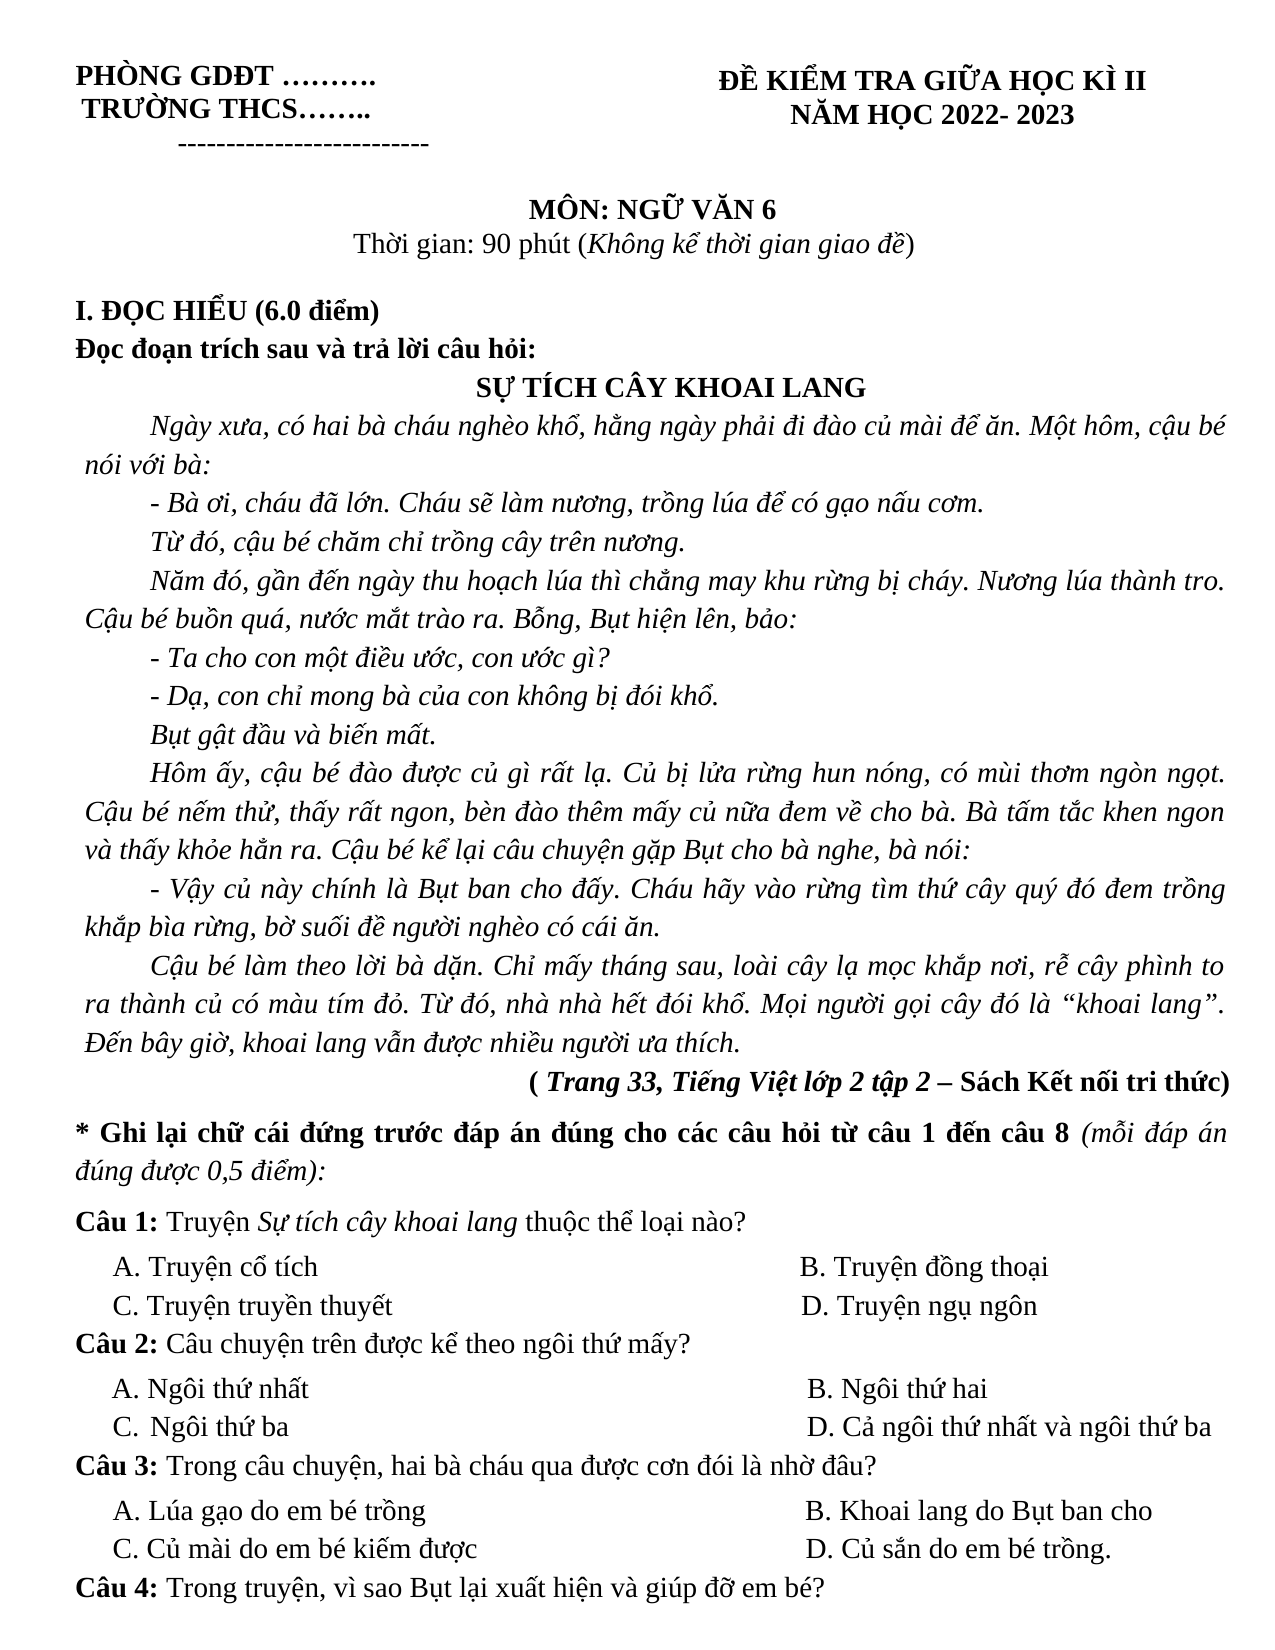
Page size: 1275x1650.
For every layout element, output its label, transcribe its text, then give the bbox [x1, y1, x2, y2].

list Ngôi thứ ba D. Cả ngôi thứ nhất và ngôi thứ ba [112, 1409, 1230, 1443]
list Hôm ấy, cậu bé đào được củ gì rất lạ. Củ bị lửa rừng hun nóng, có mùi thơm ngòn ngọt. Cậu bé nếm thử, thấy rất ngon, bèn đào thêm mấy củ nữa đem về cho bà. Bà tấm tắc khen ngon và thấy khỏe hẳn ra. Cậu bé kể lại câu chuyện gặp Bụt cho bà nghe, bà nói: [84, 755, 1230, 866]
text Câu 4: Trong truyện, vì sao Bụt lại xuất hiện và giúp đỡ em bé? [75, 1570, 1230, 1603]
text Đọc đoạn trích sau và trả lời câu hỏi: [75, 331, 1230, 365]
list Bụt gật đầu và biến mất. [84, 717, 1230, 750]
list - Vậy củ này chính là Bụt ban cho đấy. Cháu hãy vào rừng tìm thứ cây quý đó đem trồng khắp bìa rừng, bờ suối đề người nghèo có cái ăn. [84, 871, 1230, 943]
table_header PHÒNG GDĐT ………. TRƯỜNG THCS…….. -------------------------- [56, 30, 588, 192]
list - Bà ơi, cháu đã lớn. Cháu sẽ làm nương, trồng lúa để có gạo nấu cơm. [84, 486, 1230, 519]
list A. Lúa gạo do em bé trồng B. Khoai lang do Bụt ban cho [112, 1493, 1230, 1526]
text Câu 1: Truyện Sự tích cây khoai lang thuộc thể loại nào? [75, 1204, 1230, 1238]
list Cậu bé làm theo lời bà dặn. Chỉ mấy tháng sau, loài cây lạ mọc khắp nơi, rễ cây phình to ra thành củ có màu tím đỏ. Từ đó, nhà nhà hết đói khổ. Mọi người gọi cây đó là “khoai lang”. Đến bây giờ, khoai lang vẫn được nhiều người ưa thích. [84, 948, 1230, 1059]
list Ngày xưa, có hai bà cháu nghèo khổ, hằng ngày phải đi đào củ mài để ăn. Một hôm, cậu bé nói với bà: [84, 408, 1230, 481]
text Câu 3: Trong câu chuyện, hai bà cháu qua được cơn đói là nhờ đâu? [75, 1448, 1230, 1482]
list C. Củ mài do em bé kiếm được D. Củ sắn do em bé trồng. [112, 1531, 1230, 1565]
list Từ đó, cậu bé chăm chỉ trồng cây trên nương. [84, 524, 1230, 558]
text Câu 2: Câu chuyện trên được kể theo ngôi thứ mấy? [75, 1326, 1230, 1360]
list C. Truyện truyền thuyết D. Truyện ngụ ngôn [112, 1288, 1230, 1321]
list - Dạ, con chỉ mong bà của con không bị đói khổ. [84, 678, 1230, 712]
list SỰ TÍCH CÂY KHOAI LANG [112, 370, 1230, 403]
text MÔN: NGỮ VĂN 6 [75, 192, 1230, 226]
text Thời gian: 90 phút (Không kể thời gian giao đề) [37, 226, 1230, 259]
list - Ta cho con một điều ước, con ước gì? [84, 640, 1230, 673]
table_header ĐỀ KIỂM TRA GIỮA HỌC KÌ II NĂM HỌC 2022- 2023 [588, 30, 1275, 192]
list Năm đó, gần đến ngày thu hoạch lúa thì chẳng may khu rừng bị cháy. Nương lúa thành tro. Cậu bé buồn quá, nước mắt trào ra. Bỗng, Bụt hiện lên, bảo: [84, 563, 1230, 635]
text A. Ngôi thứ nhất B. Ngôi thứ hai [75, 1371, 1230, 1404]
list A. Truyện cổ tích B. Truyện đồng thoại [112, 1249, 1230, 1283]
list ( Trang 33, Tiếng Việt lớp 2 tập 2 – Sách Kết nối tri thức) [112, 1064, 1230, 1097]
text I. ĐỌC HIỂU (6.0 điểm) [75, 293, 1230, 326]
text * Ghi lại chữ cái đứng trước đáp án đúng cho các câu hỏi từ câu 1 đến câu 8 (mỗi đáp án đúng được 0,5 điểm): [75, 1115, 1230, 1187]
